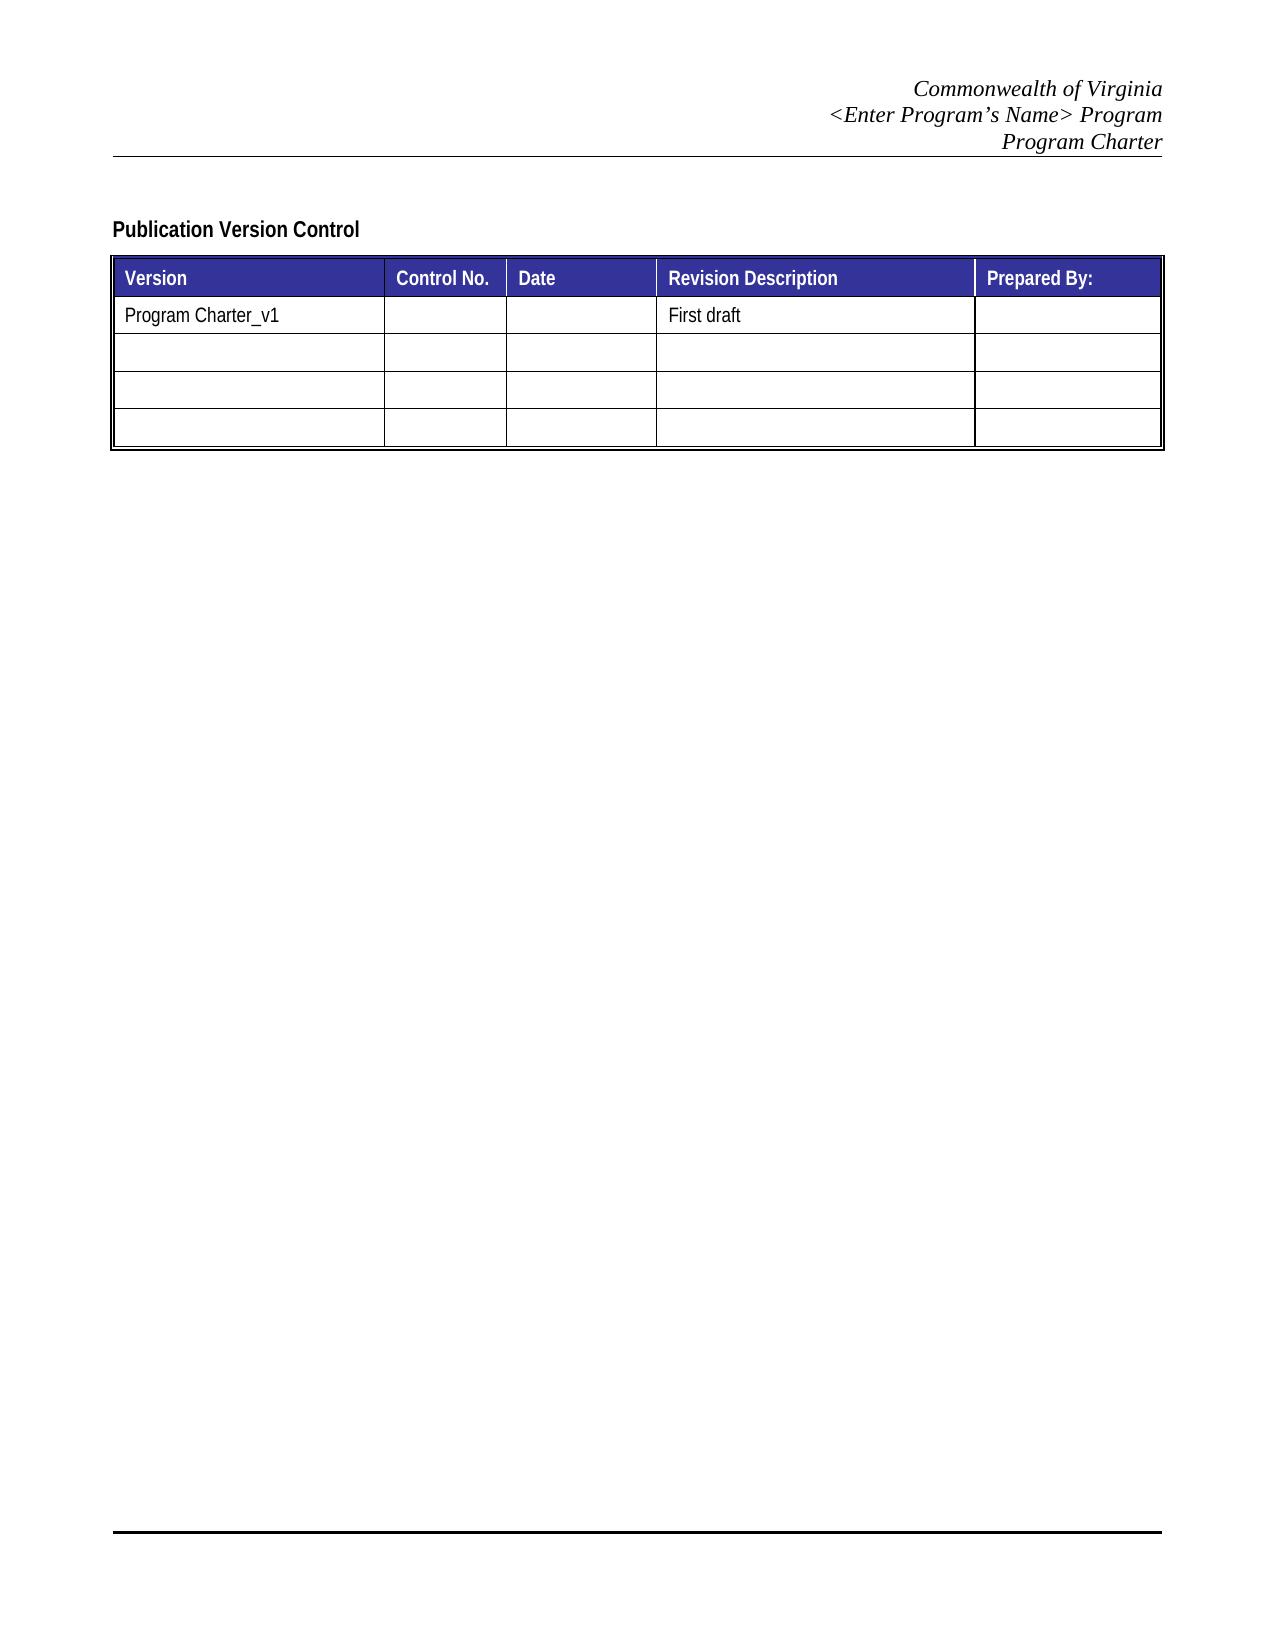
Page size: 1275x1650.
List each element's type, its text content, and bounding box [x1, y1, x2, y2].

table_cell [976, 297, 1160, 333]
table_cell First draft [657, 297, 974, 333]
table_cell [976, 372, 1160, 408]
table_header Version [115, 259, 384, 296]
table_header Prepared By: [976, 259, 1160, 296]
table_cell [657, 334, 974, 371]
table_cell [115, 372, 384, 408]
table_cell [385, 372, 506, 408]
table_cell [507, 334, 656, 371]
table_cell [657, 409, 974, 446]
table_cell [976, 409, 1160, 446]
table_cell [507, 372, 656, 408]
table_cell [385, 334, 506, 371]
table_cell [507, 409, 656, 446]
table_cell [385, 409, 506, 446]
table_cell [385, 297, 506, 333]
table_cell [976, 334, 1160, 371]
table_header Control No. [385, 259, 506, 296]
text Publication Version Control [112, 216, 1162, 242]
table_cell [507, 297, 656, 333]
table_cell [657, 372, 974, 408]
table_header Date [507, 259, 656, 296]
table_header Revision Description [657, 259, 974, 296]
table_cell [115, 409, 384, 446]
table_cell Program Charter_v1 [115, 297, 384, 333]
table_cell [115, 334, 384, 371]
